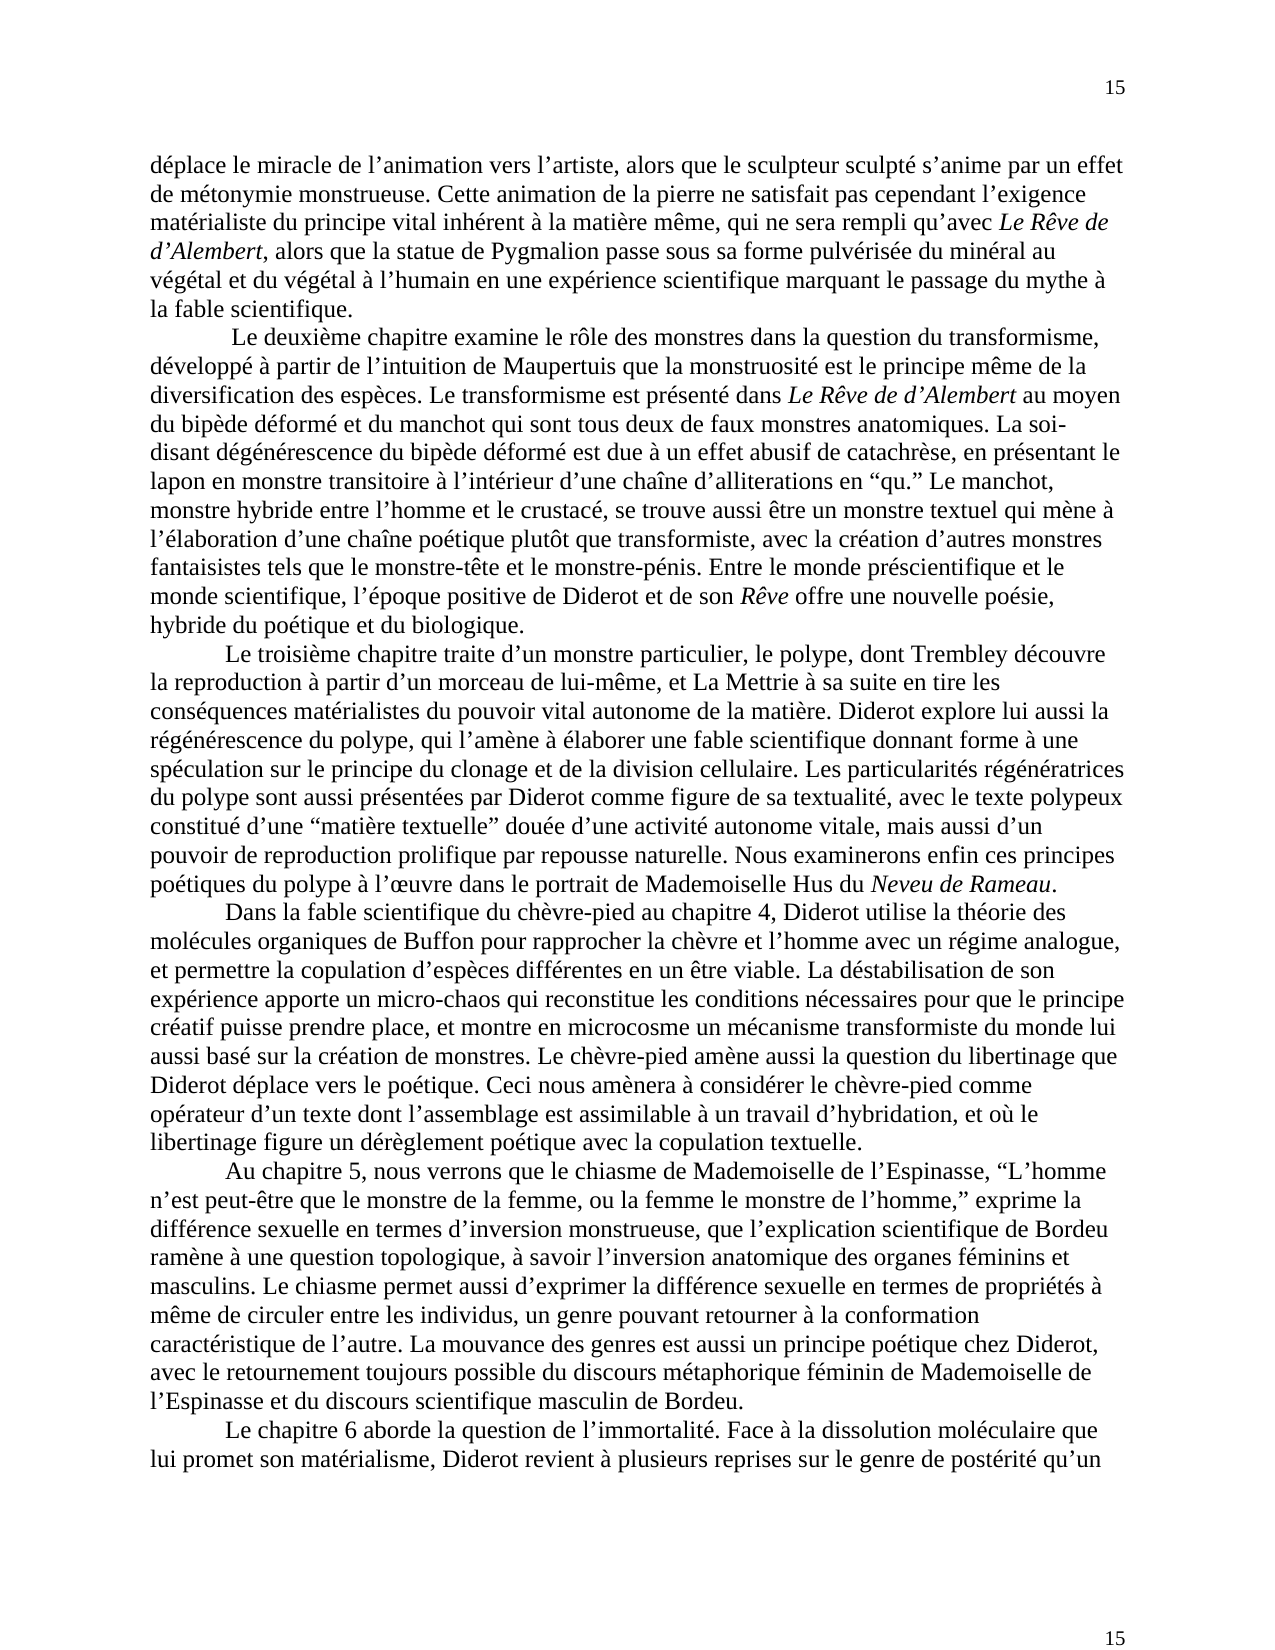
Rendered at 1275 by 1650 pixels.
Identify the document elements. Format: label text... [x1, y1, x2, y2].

text Le deuxième chapitre examine le rôle des monstres dans la question du transformisme, développé à partir de l’intuition de Maupertuis que la monstruosité est le principe même de la diversification des espèces. Le transformisme est présenté dans Le Rêve de d’Alembert au moyen du bipède déformé et du manchot qui sont tous deux de faux monstres anatomiques. La soi-disant dégénérescence du bipède déformé est due à un effet abusif de catachrèse, en présentant le lapon en monstre transitoire à l’intérieur d’une chaîne d’alliterations en “qu.” Le manchot, monstre hybride entre l’homme et le crustacé, se trouve aussi être un monstre textuel qui mène à l’élaboration d’une chaîne poétique plutôt que transformiste, avec la création d’autres monstres fantaisistes tels que le monstre-tête et le monstre-pénis. Entre le monde préscientifique et le monde scientifique, l’époque positive de Diderot et de son Rêve offre une nouvelle poésie, hybride du poétique et du biologique. [150, 322, 1125, 639]
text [150, 1415, 1125, 1472]
text Dans la fable scientifique du chèvre-pied au chapitre 4, Diderot utilise la théorie des molécules organiques de Buffon pour rapprocher la chèvre et l’homme avec un régime analogue, et permettre la copulation d’espèces différentes en un être viable. La déstabilisation de son expérience apporte un micro-chaos qui reconstitue les conditions nécessaires pour que le principe créatif puisse prendre place, et montre en microcosme un mécanisme transformiste du monde lui aussi basé sur la création de monstres. Le chèvre-pied amène aussi la question du libertinage que Diderot déplace vers le poétique. Ceci nous amènera à considérer le chèvre-pied comme opérateur d’un texte dont l’assemblage est assimilable à un travail d’hybridation, et où le libertinage figure un dérèglement poétique avec la copulation textuelle. [150, 897, 1125, 1156]
text Au chapitre 5, nous verrons que le chiasme de Mademoiselle de l’Espinasse, “L’homme n’est peut-être que le monstre de la femme, ou la femme le monstre de l’homme,” exprime la différence sexuelle en termes d’inversion monstrueuse, que l’explication scientifique de Bordeu ramène à une question topologique, à savoir l’inversion anatomique des organes féminins et masculins. Le chiasme permet aussi d’exprimer la différence sexuelle en termes de propriétés à même de circuler entre les individus, un genre pouvant retourner à la conformation caractéristique de l’autre. La mouvance des genres est aussi un principe poétique chez Diderot, avec le retournement toujours possible du discours métaphorique féminin de Mademoiselle de l’Espinasse et du discours scientifique masculin de Bordeu. [150, 1156, 1125, 1415]
text Le troisième chapitre traite d’un monstre particulier, le polype, dont Trembley découvre la reproduction à partir d’un morceau de lui-même, et La Mettrie à sa suite en tire les conséquences matérialistes du pouvoir vital autonome de la matière. Diderot explore lui aussi la régénérescence du polype, qui l’amène à élaborer une fable scientifique donnant forme à une spéculation sur le principe du clonage et de la division cellulaire. Les particularités régénératrices du polype sont aussi présentées par Diderot comme figure de sa textualité, avec le texte polypeux constitué d’une “matière textuelle” douée d’une activité autonome vitale, mais aussi d’un pouvoir de reproduction prolifique par repousse naturelle. Nous examinerons enfin ces principes poétiques du polype à l’œuvre dans le portrait de Mademoiselle Hus du Neveu de Rameau. [150, 639, 1125, 897]
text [150, 150, 1125, 322]
